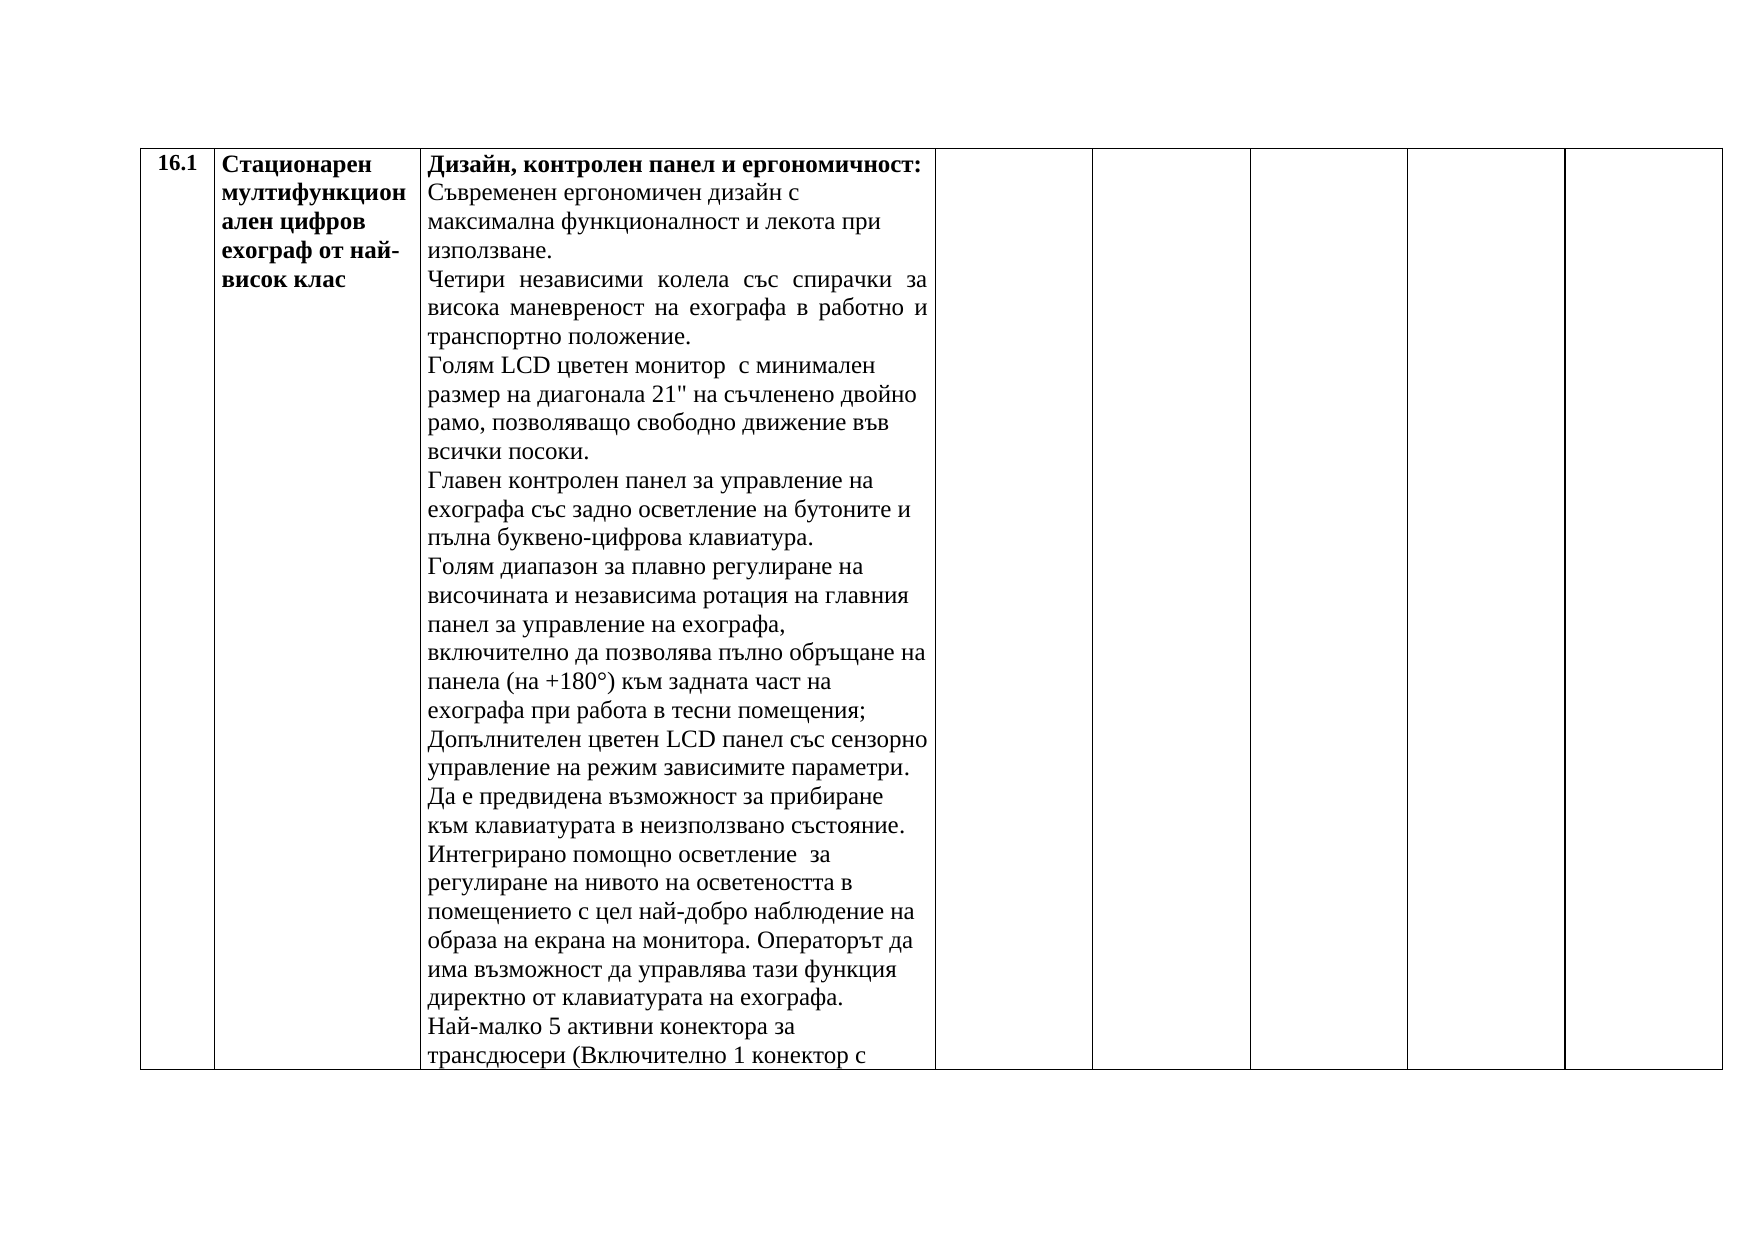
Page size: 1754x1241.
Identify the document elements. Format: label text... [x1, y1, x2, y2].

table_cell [215, 149, 420, 1069]
table_cell [1408, 149, 1564, 1069]
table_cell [421, 149, 935, 1069]
table_cell [1566, 149, 1722, 1069]
table_cell [1251, 149, 1407, 1069]
table_cell [936, 149, 1092, 1069]
table_cell [1093, 149, 1250, 1069]
table_cell 16.1 16.2 [141, 149, 214, 1069]
